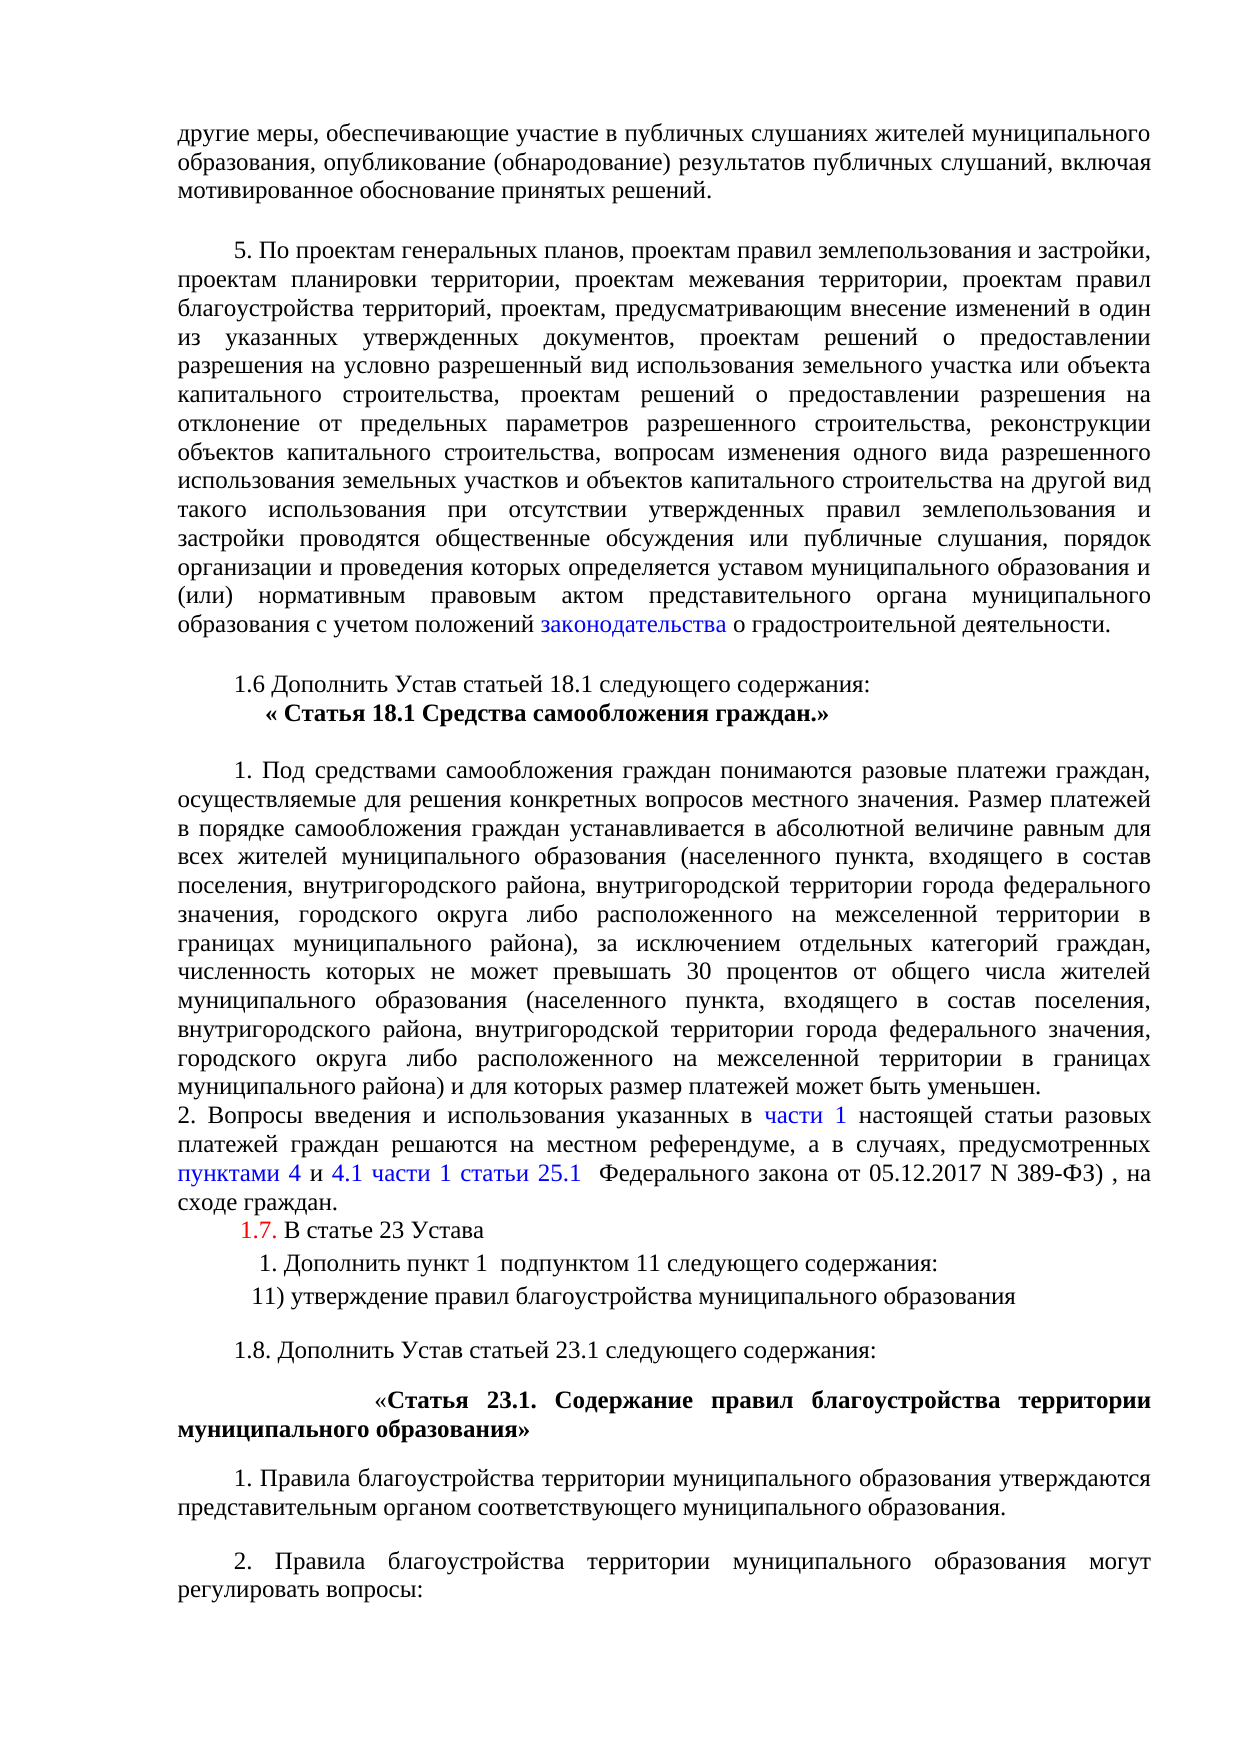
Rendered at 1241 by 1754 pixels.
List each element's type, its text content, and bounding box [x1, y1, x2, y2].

text 11) утверждение правил благоустройства муниципального образования [177, 1281, 1152, 1310]
text 1.6 Дополнить Устав статьей 18.1 следующего содержания: [177, 669, 1152, 698]
text 1. Дополнить пункт 1 подпунктом 11 следующего содержания: [177, 1248, 1152, 1277]
text 5. По проектам генеральных планов, проектам правил землепользования и застройки, проектам планировки территории, проектам межевания территории, проектам правил благоустройства территорий, проектам, предусматривающим внесение изменений в один из указанных утвержденных документов, проектам решений о предоставлении разрешения на условно разрешенный вид использования земельного участка или объекта капитального строительства, проектам решений о предоставлении разрешения на отклонение от предельных параметров разрешенного строительства, реконструкции объектов капитального строительства, вопросам изменения одного вида разрешенного использования земельных участков и объектов капитального строительства на другой вид такого использования при отсутствии утвержденных правил землепользования и застройки проводятся общественные обсуждения или публичные слушания, порядок организации и проведения которых определяется уставом муниципального образования и (или) нормативным правовым актом представительного органа муниципального образования с учетом положений законодательства о градостроительной деятельности. [177, 236, 1152, 638]
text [177, 118, 1152, 204]
text «Статья 23.1. Содержание правил благоустройства территории муниципального образования» [177, 1385, 1152, 1442]
text 1. Под средствами самообложения граждан понимаются разовые платежи граждан, осуществляемые для решения конкретных вопросов местного значения. Размер платежей в порядке самообложения граждан устанавливается в абсолютной величине равным для всех жителей муниципального образования (населенного пункта, входящего в состав поселения, внутригородского района, внутригородской территории города федерального значения, городского округа либо расположенного на межселенной территории в границах муниципального района), за исключением отдельных категорий граждан, численность которых не может превышать 30 процентов от общего числа жителей муниципального образования (населенного пункта, входящего в состав поселения, внутригородского района, внутригородской территории города федерального значения, городского округа либо расположенного на межселенной территории в границах муниципального района) и для которых размер платежей может быть уменьшен. [177, 755, 1152, 1100]
text 1. Правила благоустройства территории муниципального образования утверждаются представительным органом соответствующего муниципального образования. [177, 1463, 1152, 1521]
text 1.8. Дополнить Устав статьей 23.1 следующего содержания: [177, 1335, 1152, 1364]
text 2. Правила благоустройства территории муниципального образования могут регулировать вопросы: [177, 1546, 1152, 1603]
text 1.7. В статье 23 Устава [177, 1215, 1152, 1244]
text 2. Вопросы введения и использования указанных в части 1 настоящей статьи разовых платежей граждан решаются на местном референдуме, а в случаях, предусмотренных пунктами 4 и 4.1 части 1 статьи 25.1 Федерального закона от 05.12.2017 N 389-ФЗ) , на сходе граждан. [177, 1100, 1152, 1215]
text « Статья 18.1 Средства самообложения граждан.» [177, 698, 1152, 727]
